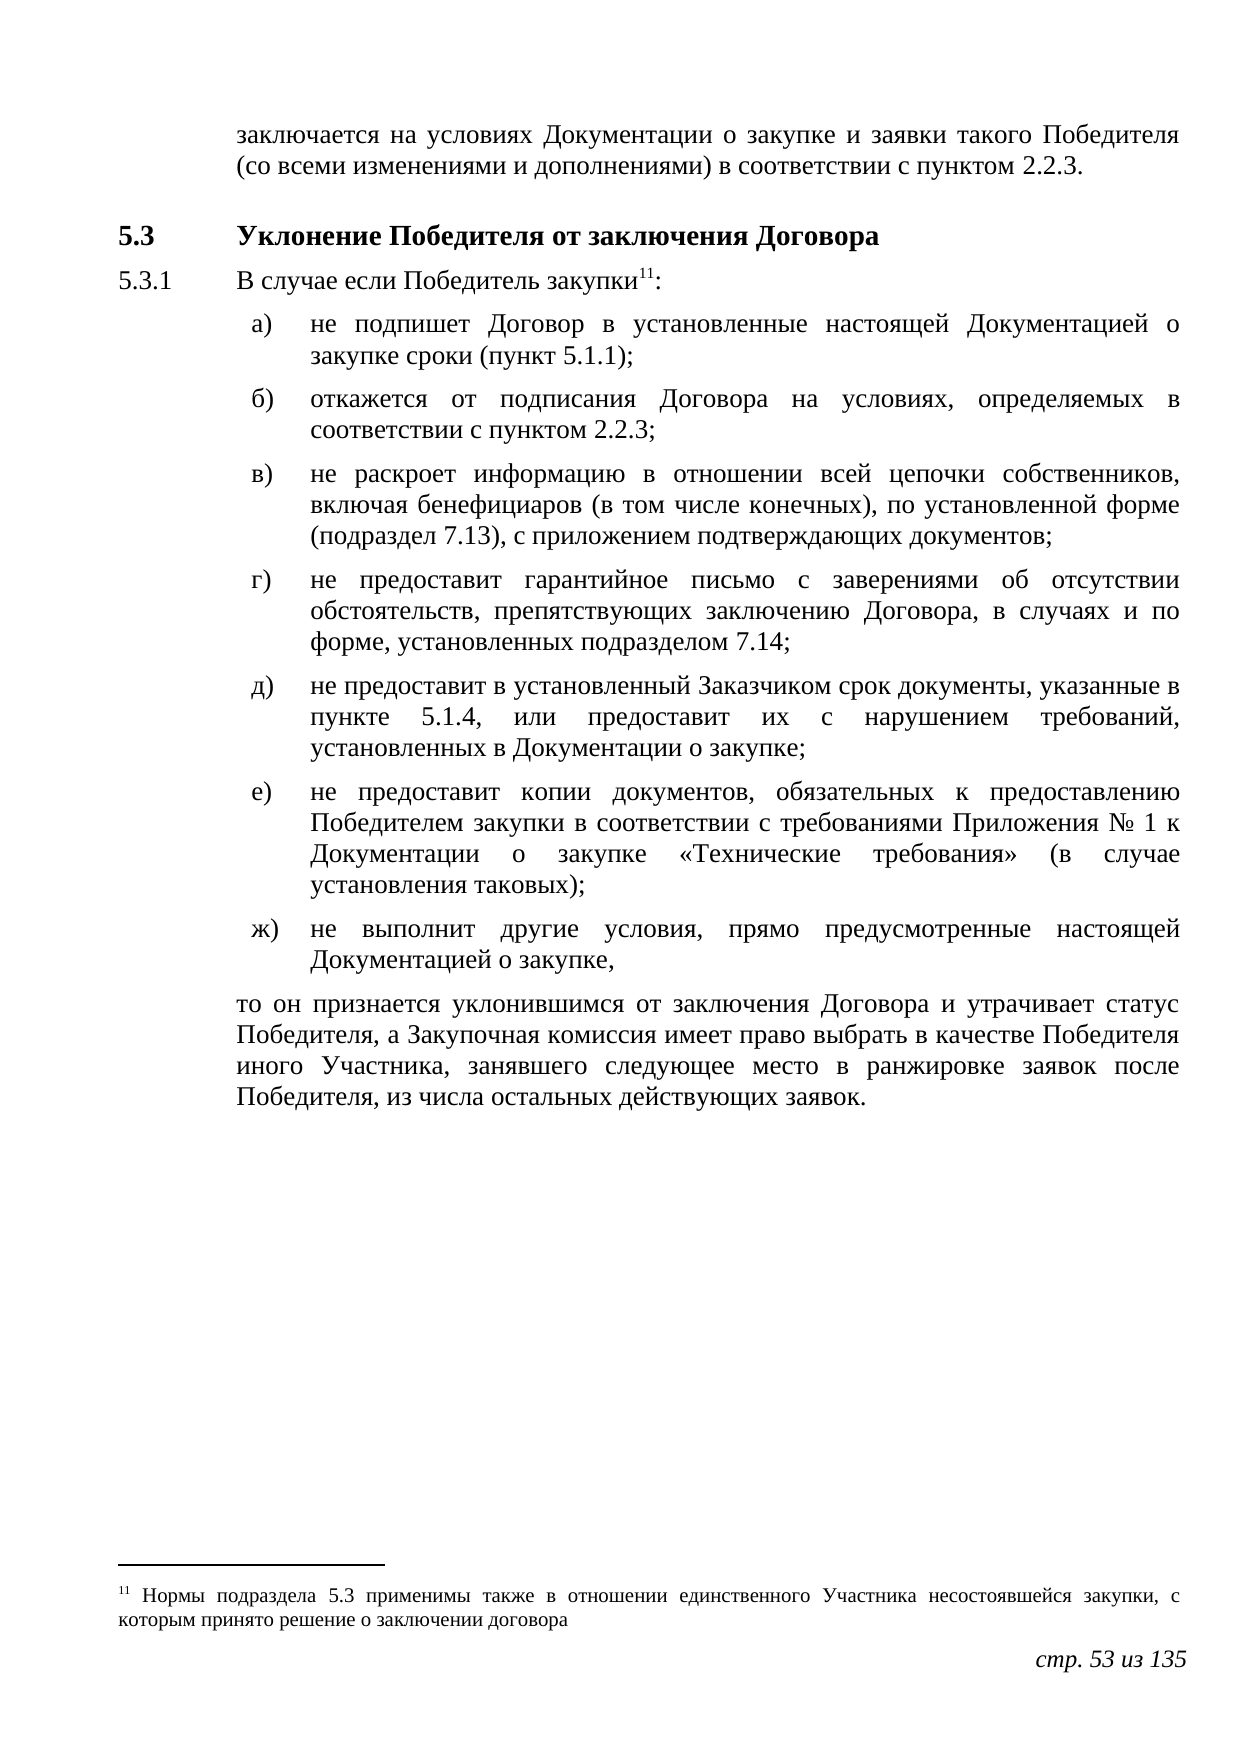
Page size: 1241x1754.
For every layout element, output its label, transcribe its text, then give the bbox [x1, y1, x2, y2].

text не выполнит другие условия, прямо предусмотренные настоящей Документацией о закупке, [251, 912, 1181, 974]
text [118, 118, 1181, 180]
text то он признается уклонившимся от заключения Договора и утрачивает статус Победителя, а Закупочная комиссия имеет право выбрать в качестве Победителя иного Участника, занявшего следующее место в ранжировке заявок после Победителя, из числа остальных действующих заявок. [236, 987, 1181, 1111]
text не предоставит в установленный Заказчиком срок документы, указанные в пункте 5.1.4, или предоставит их с нарушением требований, установленных в Документации о закупке; [251, 669, 1181, 762]
text не раскроет информацию в отношении всей цепочки собственников, включая бенефициаров (в том числе конечных), по установленной форме (подраздел 7.13), с приложением подтверждающих документов; [251, 457, 1181, 551]
text откажется от подписания Договора на условиях, определяемых в соответствии с пунктом 2.2.3; [251, 382, 1181, 445]
text не подпишет Договор в установленные настоящей Документацией о закупке сроки (пункт 5.1.1); [251, 308, 1181, 370]
text В случае если Победитель закупки: [118, 264, 1181, 295]
text не предоставит копии документов, обязательных к предоставлению Победителем закупки в соответствии с требованиями Приложения № 1 к Документации о закупке «Технические требования» (в случае установления таковых); [251, 775, 1181, 899]
text не предоставит гарантийное письмо с заверениями об отсутствии обстоятельств, препятствующих заключению Договора, в случаях и по форме, установленных подразделом 7.14; [251, 563, 1181, 657]
subtitle Уклонение Победителя от заключения Договора [118, 218, 1181, 251]
